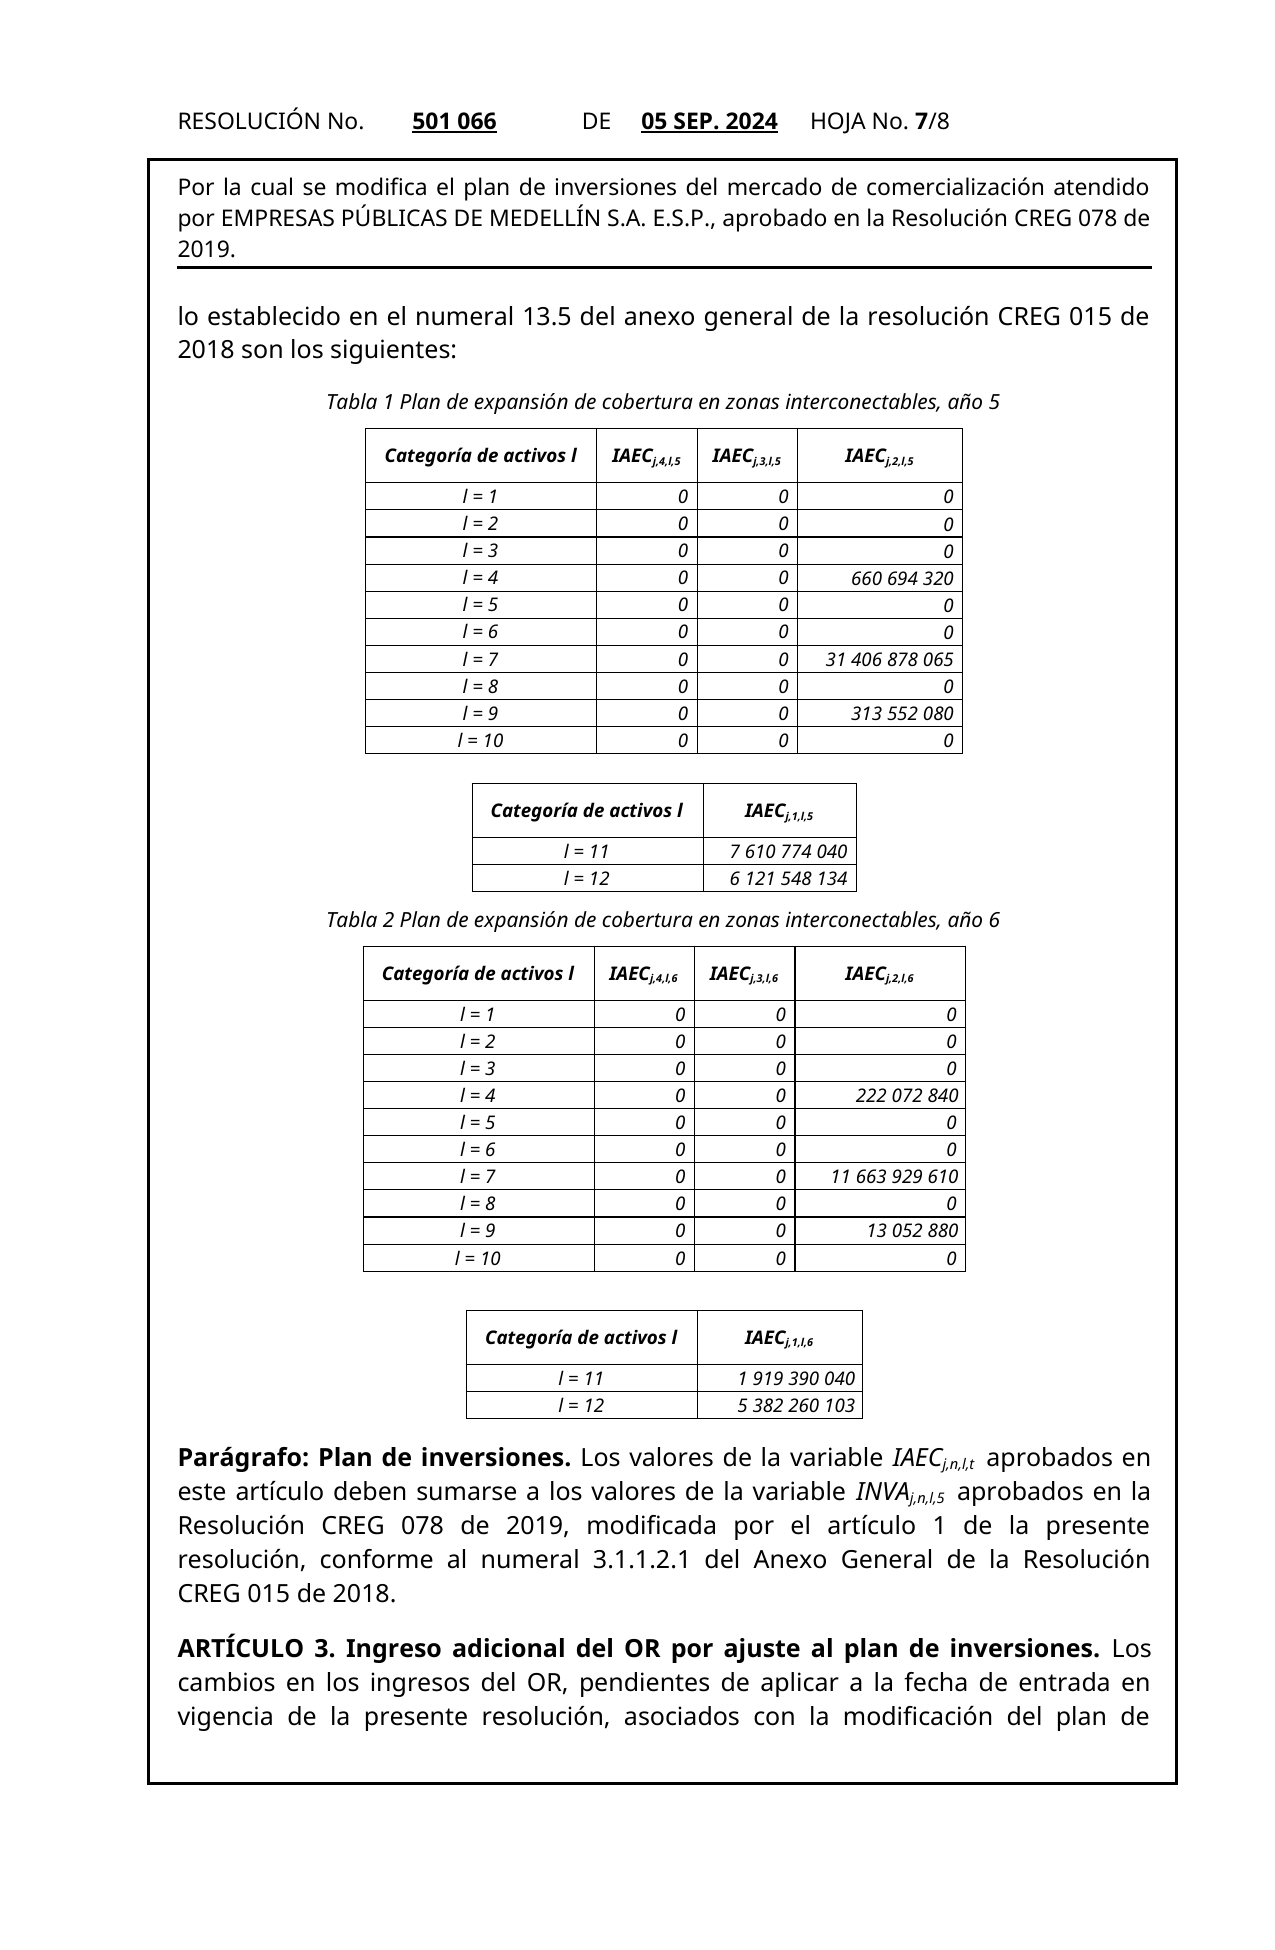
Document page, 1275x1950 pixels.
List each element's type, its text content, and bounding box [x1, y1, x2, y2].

table_cell 0 [798, 483, 962, 509]
table_cell 0 [695, 1163, 794, 1189]
table_cell 13 052 880 [796, 1218, 965, 1243]
table_cell 0 [595, 1218, 694, 1243]
table_cell 0 [597, 565, 697, 591]
table_cell 0 [597, 619, 697, 645]
table_cell l = 4 [364, 1082, 594, 1108]
table_cell 0 [597, 700, 697, 726]
table_cell 0 [796, 1109, 965, 1135]
table_cell 0 [695, 1109, 794, 1135]
table_cell 0 [698, 483, 797, 509]
table_cell 0 [698, 673, 797, 699]
table_cell 0 [595, 1082, 694, 1108]
table_cell 0 [798, 673, 962, 699]
table_cell 31 406 878 065 [798, 646, 962, 672]
table_cell 0 [698, 700, 797, 726]
table_header Categoría de activos l [364, 947, 594, 1000]
table_cell 0 [597, 727, 697, 753]
table_cell 0 [597, 646, 697, 672]
table_cell 0 [796, 1245, 965, 1271]
table_cell 0 [597, 538, 697, 563]
table_cell 0 [698, 510, 797, 536]
table_cell 0 [595, 1109, 694, 1135]
table_cell l = 11 [467, 1365, 697, 1391]
table_header Categoría de activos l [366, 429, 596, 482]
table_cell 222 072 840 [796, 1082, 965, 1108]
table_header IAECj,4,l,5 [597, 429, 697, 482]
table_cell 0 [798, 510, 962, 536]
table_cell 7 610 774 040 [704, 838, 856, 864]
table_cell 0 [698, 538, 797, 563]
table_cell 0 [796, 1136, 965, 1162]
table_cell l = 3 [366, 538, 596, 563]
table_cell 0 [695, 1136, 794, 1162]
table_cell 0 [698, 619, 797, 645]
table_cell l = 5 [364, 1109, 594, 1135]
table_cell 0 [695, 1001, 794, 1027]
table_cell l = 3 [364, 1055, 594, 1081]
table_cell l = 4 [366, 565, 596, 591]
table_cell 0 [796, 1055, 965, 1081]
table_cell 0 [695, 1028, 794, 1054]
table_cell l = 8 [364, 1190, 594, 1216]
table_cell l = 6 [364, 1136, 594, 1162]
table_cell l = 10 [364, 1245, 594, 1271]
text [177, 1631, 1152, 1733]
table_header Categoría de activos l [473, 784, 703, 837]
table_cell l = 1 [364, 1001, 594, 1027]
table_cell 0 [698, 565, 797, 591]
table_cell 0 [798, 727, 962, 753]
table_header IAECj,2,l,6 [796, 947, 965, 1000]
table_header IAECj,1,l,6 [698, 1311, 862, 1364]
table_cell l = 6 [366, 619, 596, 645]
table_header Categoría de activos l [467, 1311, 697, 1364]
table_cell 0 [798, 592, 962, 618]
table_cell 0 [595, 1245, 694, 1271]
table_cell 11 663 929 610 [796, 1163, 965, 1189]
table_cell 0 [695, 1082, 794, 1108]
table_cell l = 12 [467, 1392, 697, 1418]
table_cell l = 7 [364, 1163, 594, 1189]
table_cell 1 919 390 040 [698, 1365, 862, 1391]
table_cell 0 [695, 1218, 794, 1243]
list Parágrafo: Plan de inversiones. Los valores de la variable IAECj,n,l,t aprobados en este artículo deben sumarse a los valores de la variable INVAj,n,l,5 aprobados en la Resolución CREG 078 de 2019, modificada por el artículo 1 de la presente resolución, conforme al numeral 3.1.1.2.1 del Anexo General de la Resolución CREG 015 de 2018. [177, 1440, 1152, 1610]
table_cell 0 [595, 1001, 694, 1027]
table_cell 0 [698, 727, 797, 753]
table_cell 0 [798, 619, 962, 645]
table_header IAECj,4,l,6 [595, 947, 694, 1000]
table_cell 0 [597, 592, 697, 618]
table_cell l = 9 [366, 700, 596, 726]
table_cell l = 11 [473, 838, 703, 864]
table_cell 0 [597, 483, 697, 509]
table_header IAECj,2,l,5 [798, 429, 962, 482]
table_cell 0 [595, 1136, 694, 1162]
table_cell 0 [698, 646, 797, 672]
table_cell 0 [595, 1190, 694, 1216]
table_cell 0 [796, 1028, 965, 1054]
table_cell l = 9 [364, 1218, 594, 1243]
table_cell 0 [695, 1055, 794, 1081]
table_cell 0 [595, 1055, 694, 1081]
table_cell l = 1 [366, 483, 596, 509]
table_cell 0 [798, 538, 962, 563]
table_cell l = 7 [366, 646, 596, 672]
table_cell l = 5 [366, 592, 596, 618]
table_cell 0 [695, 1245, 794, 1271]
table_header IAECj,3,l,5 [698, 429, 797, 482]
table_cell 0 [698, 592, 797, 618]
table_cell 0 [597, 510, 697, 536]
table_cell 0 [796, 1001, 965, 1027]
table_cell 0 [695, 1190, 794, 1216]
table_cell 6 121 548 134 [704, 865, 856, 891]
table_cell 0 [595, 1028, 694, 1054]
table_cell 5 382 260 103 [698, 1392, 862, 1418]
table_cell 0 [796, 1190, 965, 1216]
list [177, 298, 1152, 366]
table_cell l = 8 [366, 673, 596, 699]
table_header IAECj,3,l,6 [695, 947, 794, 1000]
text Tabla 2 Plan de expansión de cobertura en zonas interconectables, año 6 [177, 905, 1152, 933]
table_cell 660 694 320 [798, 565, 962, 591]
text Tabla 1 Plan de expansión de cobertura en zonas interconectables, año 5 [177, 387, 1152, 416]
table_cell l = 12 [473, 865, 703, 891]
table_header IAECj,1,l,5 [704, 784, 856, 837]
table_cell 0 [595, 1163, 694, 1189]
table_cell l = 2 [364, 1028, 594, 1054]
table_cell 0 [597, 673, 697, 699]
table_cell 313 552 080 [798, 700, 962, 726]
table_cell l = 2 [366, 510, 596, 536]
table_cell l = 10 [366, 727, 596, 753]
